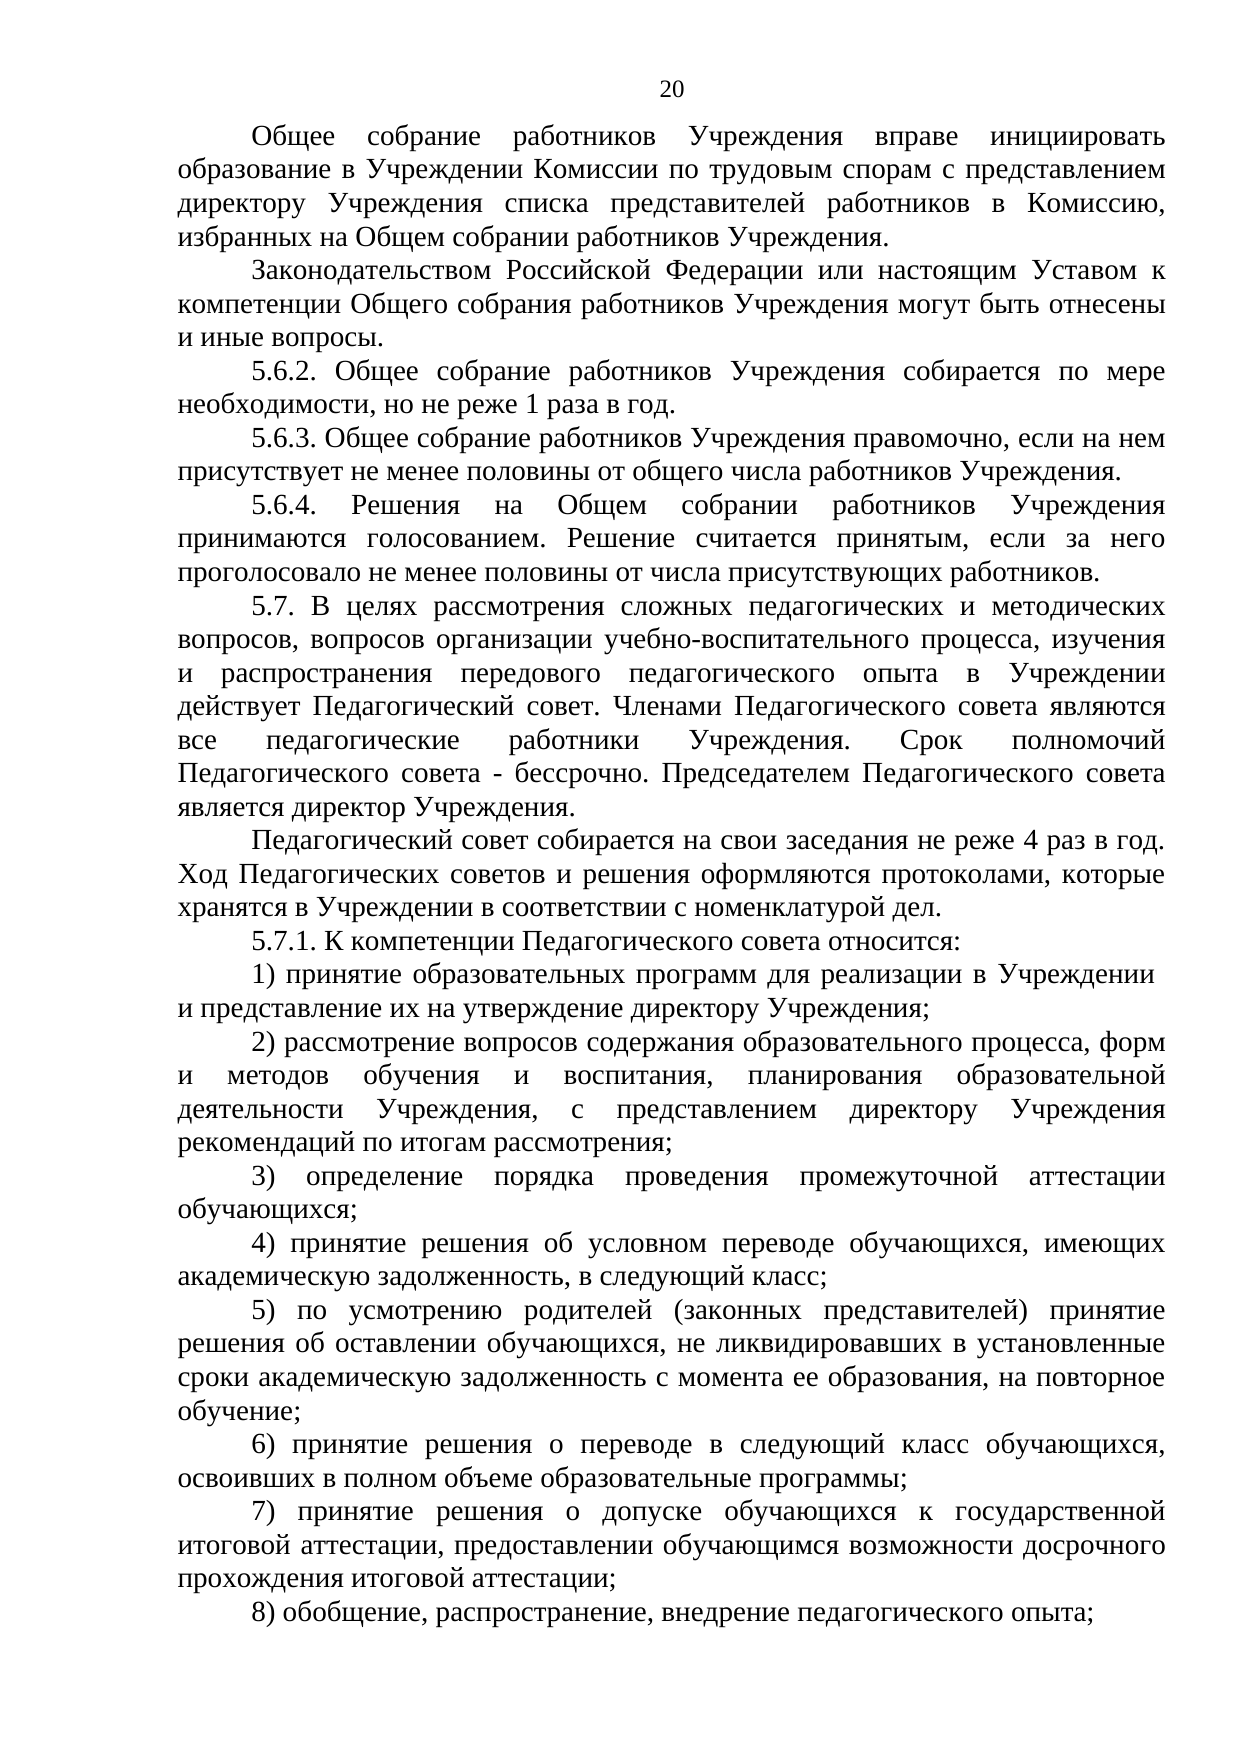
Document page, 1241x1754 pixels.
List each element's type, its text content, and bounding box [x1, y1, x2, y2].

text 5.7.1. К компетенции Педагогического совета относится: [177, 923, 1166, 957]
text 2) рассмотрение вопросов содержания образовательного процесса, форм и методов обучения и воспитания, планирования образовательной деятельности Учреждения, с представлением директору Учреждения рекомендаций по итогам рассмотрения; [177, 1024, 1166, 1158]
text 5.6.4. Решения на Общем собрании работников Учреждения принимаются голосованием. Решение считается принятым, если за него проголосовало не менее половины от числа присутствующих работников. [177, 487, 1166, 588]
text 6) принятие решения о переводе в следующий класс обучающихся, освоивших в полном объеме образовательные программы; [177, 1426, 1166, 1493]
text 3) определение порядка проведения промежуточной аттестации обучающихся; [177, 1158, 1166, 1225]
text 5.7. В целях рассмотрения сложных педагогических и методических вопросов, вопросов организации учебно-воспитательного процесса, изучения и распространения передового педагогического опыта в Учреждении действует Педагогический совет. Членами Педагогического совета являются все педагогические работники Учреждения. Срок полномочий Педагогического совета - бессрочно. Председателем Педагогического совета является директор Учреждения. [177, 588, 1166, 822]
text Законодательством Российской Федерации или настоящим Уставом к компетенции Общего собрания работников Учреждения могут быть отнесены и иные вопросы. [177, 252, 1166, 353]
text 5) по усмотрению родителей (законных представителей) принятие решения об оставлении обучающихся, не ликвидировавших в установленные сроки академическую задолженность с момента ее образования, на повторное обучение; [177, 1292, 1166, 1426]
text 4) принятие решения об условном переводе обучающихся, имеющих академическую задолженность, в следующий класс; [177, 1225, 1166, 1292]
text 8) обобщение, распространение, внедрение педагогического опыта; [177, 1594, 1166, 1627]
text 5.6.2. Общее собрание работников Учреждения собирается по мере необходимости, но не реже 1 раза в год. [177, 353, 1166, 420]
text Педагогический совет собирается на свои заседания не реже 4 раз в год. Ход Педагогических советов и решения оформляются протоколами, которые хранятся в Учреждении в соответствии с номенклатурой дел. [177, 822, 1166, 923]
text 5.6.3. Общее собрание работников Учреждения правомочно, если на нем присутствует не менее половины от общего числа работников Учреждения. [177, 420, 1166, 487]
text Общее собрание работников Учреждения вправе инициировать образование в Учреждении Комиссии по трудовым спорам с представлением директору Учреждения списка представителей работников в Комиссию, избранных на Общем собрании работников Учреждения. [177, 118, 1166, 252]
text 1) принятие образовательных программ для реализации в Учреждении и представление их на утверждение директору Учреждения; [177, 957, 1166, 1024]
text 7) принятие решения о допуске обучающихся к государственной итоговой аттестации, предоставлении обучающимся возможности досрочного прохождения итоговой аттестации; [177, 1493, 1166, 1594]
